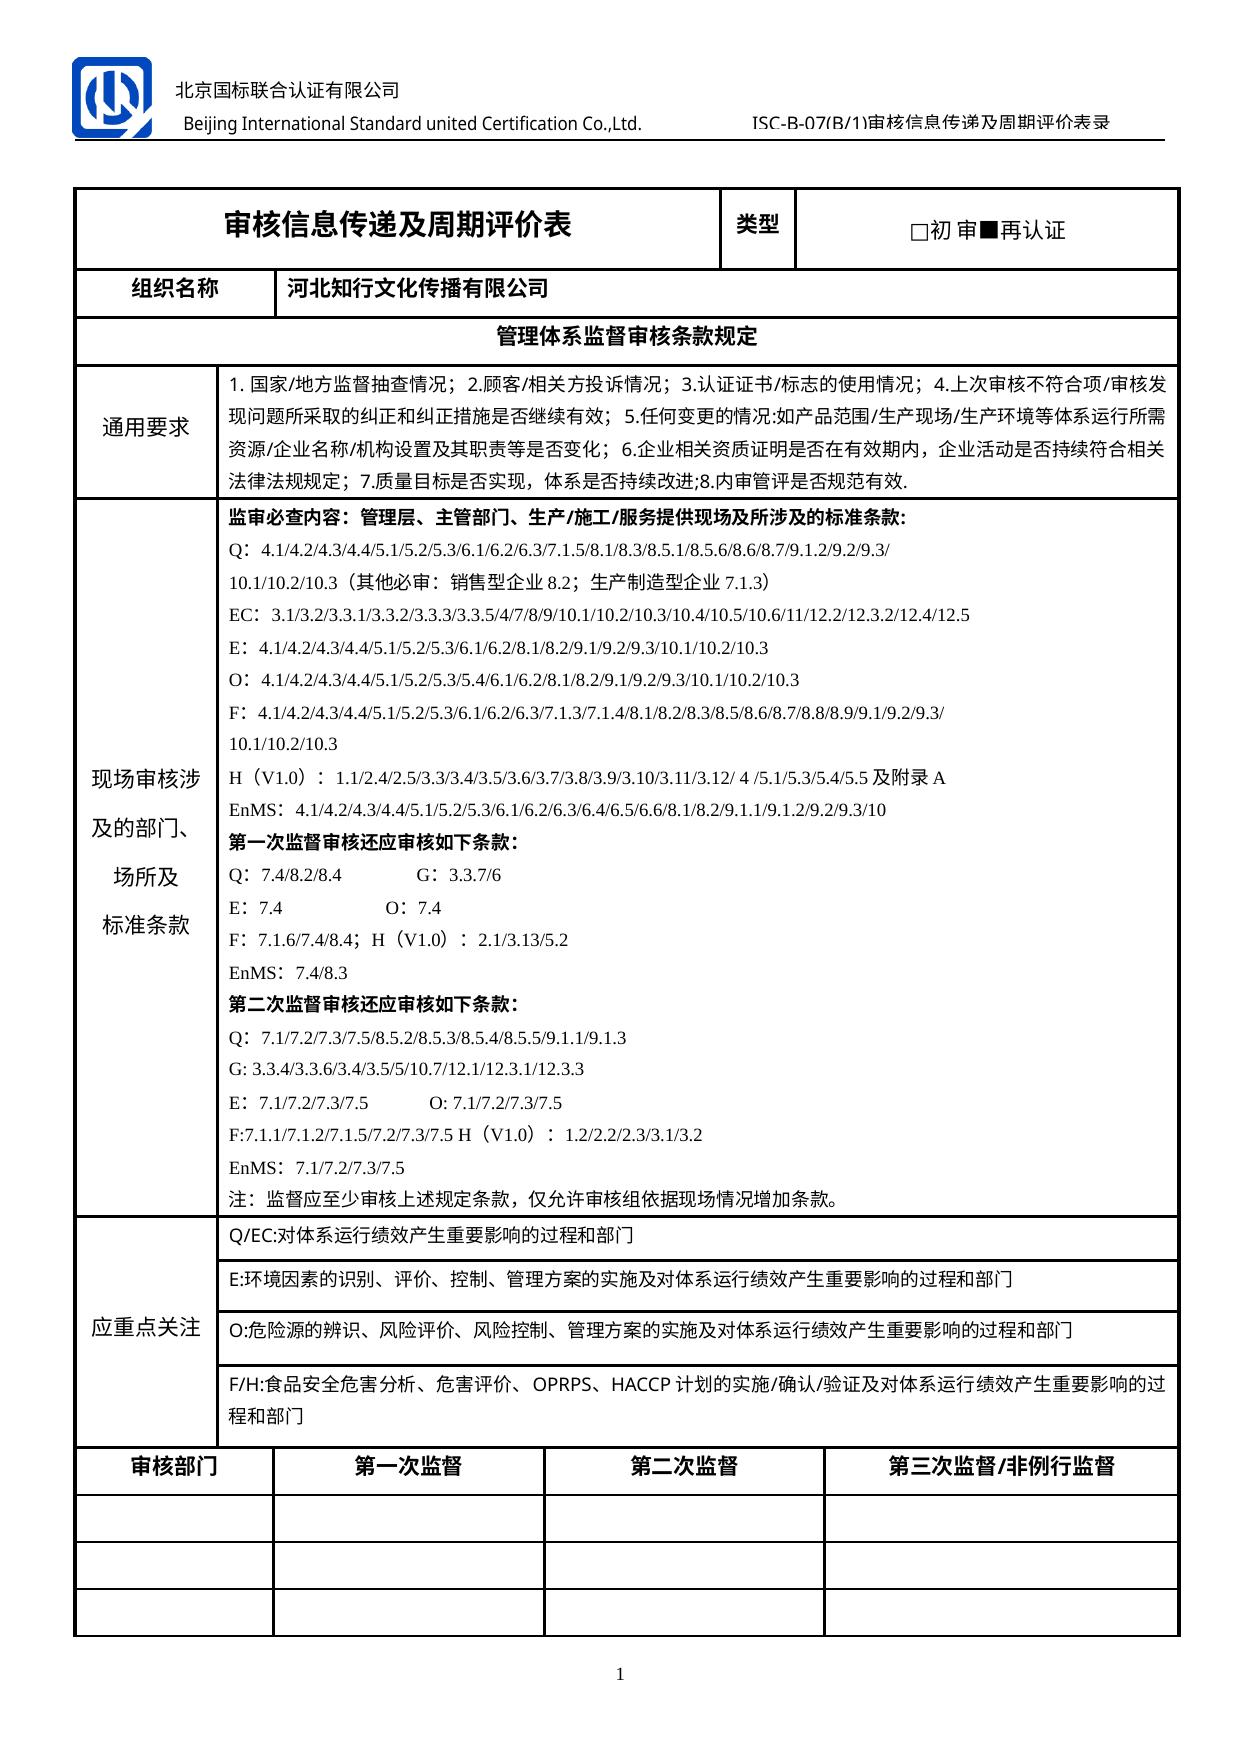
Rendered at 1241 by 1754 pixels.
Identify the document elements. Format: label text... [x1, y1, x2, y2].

table_cell 应重点关注 [77, 1218, 216, 1446]
table_cell F/H:食品安全危害分析、危害评价、OPRPS、HACCP计划的实施/确认/验证及对体系运行绩效产生重要影响的过程和部门 [219, 1367, 1177, 1446]
table_cell E:环境因素的识别、评价、控制、管理方案的实施及对体系运行绩效产生重要影响的过程和部门 [219, 1262, 1177, 1310]
table_cell [826, 1543, 1177, 1588]
table_cell 第一次监督 [275, 1449, 543, 1494]
table_cell 组织名称 [77, 271, 274, 316]
table_header 类型 [722, 190, 794, 267]
table_cell [546, 1590, 823, 1635]
table_header □初 审■再认证 [797, 190, 1177, 267]
table_cell [826, 1590, 1177, 1635]
table_cell 管理体系监督审核条款规定 [77, 319, 1177, 364]
table_cell 河北知行文化传播有限公司 [277, 271, 1177, 316]
table_cell [826, 1496, 1177, 1541]
table_cell 审核部门 [77, 1449, 272, 1494]
table_cell O:危险源的辨识、风险评价、风险控制、管理方案的实施及对体系运行绩效产生重要影响的过程和部门 [219, 1313, 1177, 1364]
table_cell 第二次监督 [546, 1449, 823, 1494]
table_cell [77, 1590, 272, 1635]
table_cell 第三次监督/非例行监督 [826, 1449, 1177, 1494]
table_cell 现场审核涉及的部门、场所及 标准条款 [77, 500, 216, 1215]
table_cell 监审必查内容：管理层、主管部门、生产/施工/服务提供现场及所涉及的标准条款: Q：4.1/4.2/4.3/4.4/5.1/5.2/5.3/6.1/6.2/6.3/7.1.5/8.1/8.3/8.5.1/8.5.6/8.6/8.7/9.1.2/9.2/9.3/ 10.1/10.2/10.3（其他必审：销售型企业8.2；生产制造型企业7.1.3） EC：3.1/3.2/3.3.1/3.3.2/3.3.3/3.3.5/4/7/8/9/10.1/10.2/10.3/10.4/10.5/10.6/11/12.2/12.3.2/12.4/12.5 E：4.1/4.2/4.3/4.4/5.1/5.2/5.3/6.1/6.2/8.1/8.2/9.1/9.2/9.3/10.1/10.2/10.3 O：4.1/4.2/4.3/4.4/5.1/5.2/5.3/5.4/6.1/6.2/8.1/8.2/9.1/9.2/9.3/10.1/10.2/10.3 F：4.1/4.2/4.3/4.4/5.1/5.2/5.3/6.1/6.2/6.3/7.1.3/7.1.4/8.1/8.2/8.3/8.5/8.6/8.7/8.8/8.9/9.1/9.2/9.3/ 10.1/10.2/10.3 H（V1.0）：1.1/2.4/2.5/3.3/3.4/3.5/3.6/3.7/3.8/3.9/3.10/3.11/3.12/ 4 /5.1/5.3/5.4/5.5及附录A EnMS：4.1/4.2/4.3/4.4/5.1/5.2/5.3/6.1/6.2/6.3/6.4/6.5/6.6/8.1/8.2/9.1.1/9.1.2/9.2/9.3/10 第一次监督审核还应审核如下条款： Q：7.4/8.2/8.4 G：3.3.7/6 E：7.4 O：7.4 F：7.1.6/7.4/8.4；H（V1.0）：2.1/3.13/5.2 EnMS：7.4/8.3 第二次监督审核还应审核如下条款： Q：7.1/7.2/7.3/7.5/8.5.2/8.5.3/8.5.4/8.5.5/9.1.1/9.1.3 G: 3.3.4/3.3.6/3.4/3.5/5/10.7/12.1/12.3.1/12.3.3 E：7.1/7.2/7.3/7.5 O: 7.1/7.2/7.3/7.5 F:7.1.1/7.1.2/7.1.5/7.2/7.3/7.5 H（V1.0）：1.2/2.2/2.3/3.1/3.2 EnMS：7.1/7.2/7.3/7.5 注：监督应至少审核上述规定条款，仅允许审核组依据现场情况增加条款。 [219, 500, 1177, 1215]
table_cell [275, 1496, 543, 1541]
table_cell Q/EC:对体系运行绩效产生重要影响的过程和部门 [219, 1218, 1177, 1259]
table_cell [77, 1496, 272, 1541]
table_cell [546, 1543, 823, 1588]
table_cell [275, 1590, 543, 1635]
table_cell 通用要求 [77, 367, 216, 497]
table_cell 1. 国家/地方监督抽查情况；2.顾客/相关方投诉情况；3.认证证书/标志的使用情况；4.上次审核不符合项/审核发现问题所采取的纠正和纠正措施是否继续有效；5.任何变更的情况:如产品范围/生产现场/生产环境等体系运行所需资源/企业名称/机构设置及其职责等是否变化；6.企业相关资质证明是否在有效期内，企业活动是否持续符合相关法律法规规定；7.质量目标是否实现，体系是否持续改进;8.内审管评是否规范有效. [219, 367, 1177, 497]
picture [72, 57, 152, 138]
table_header 审核信息传递及周期评价表 [77, 190, 719, 267]
table_cell [546, 1496, 823, 1541]
table_cell [77, 1543, 272, 1588]
table_cell [275, 1543, 543, 1588]
